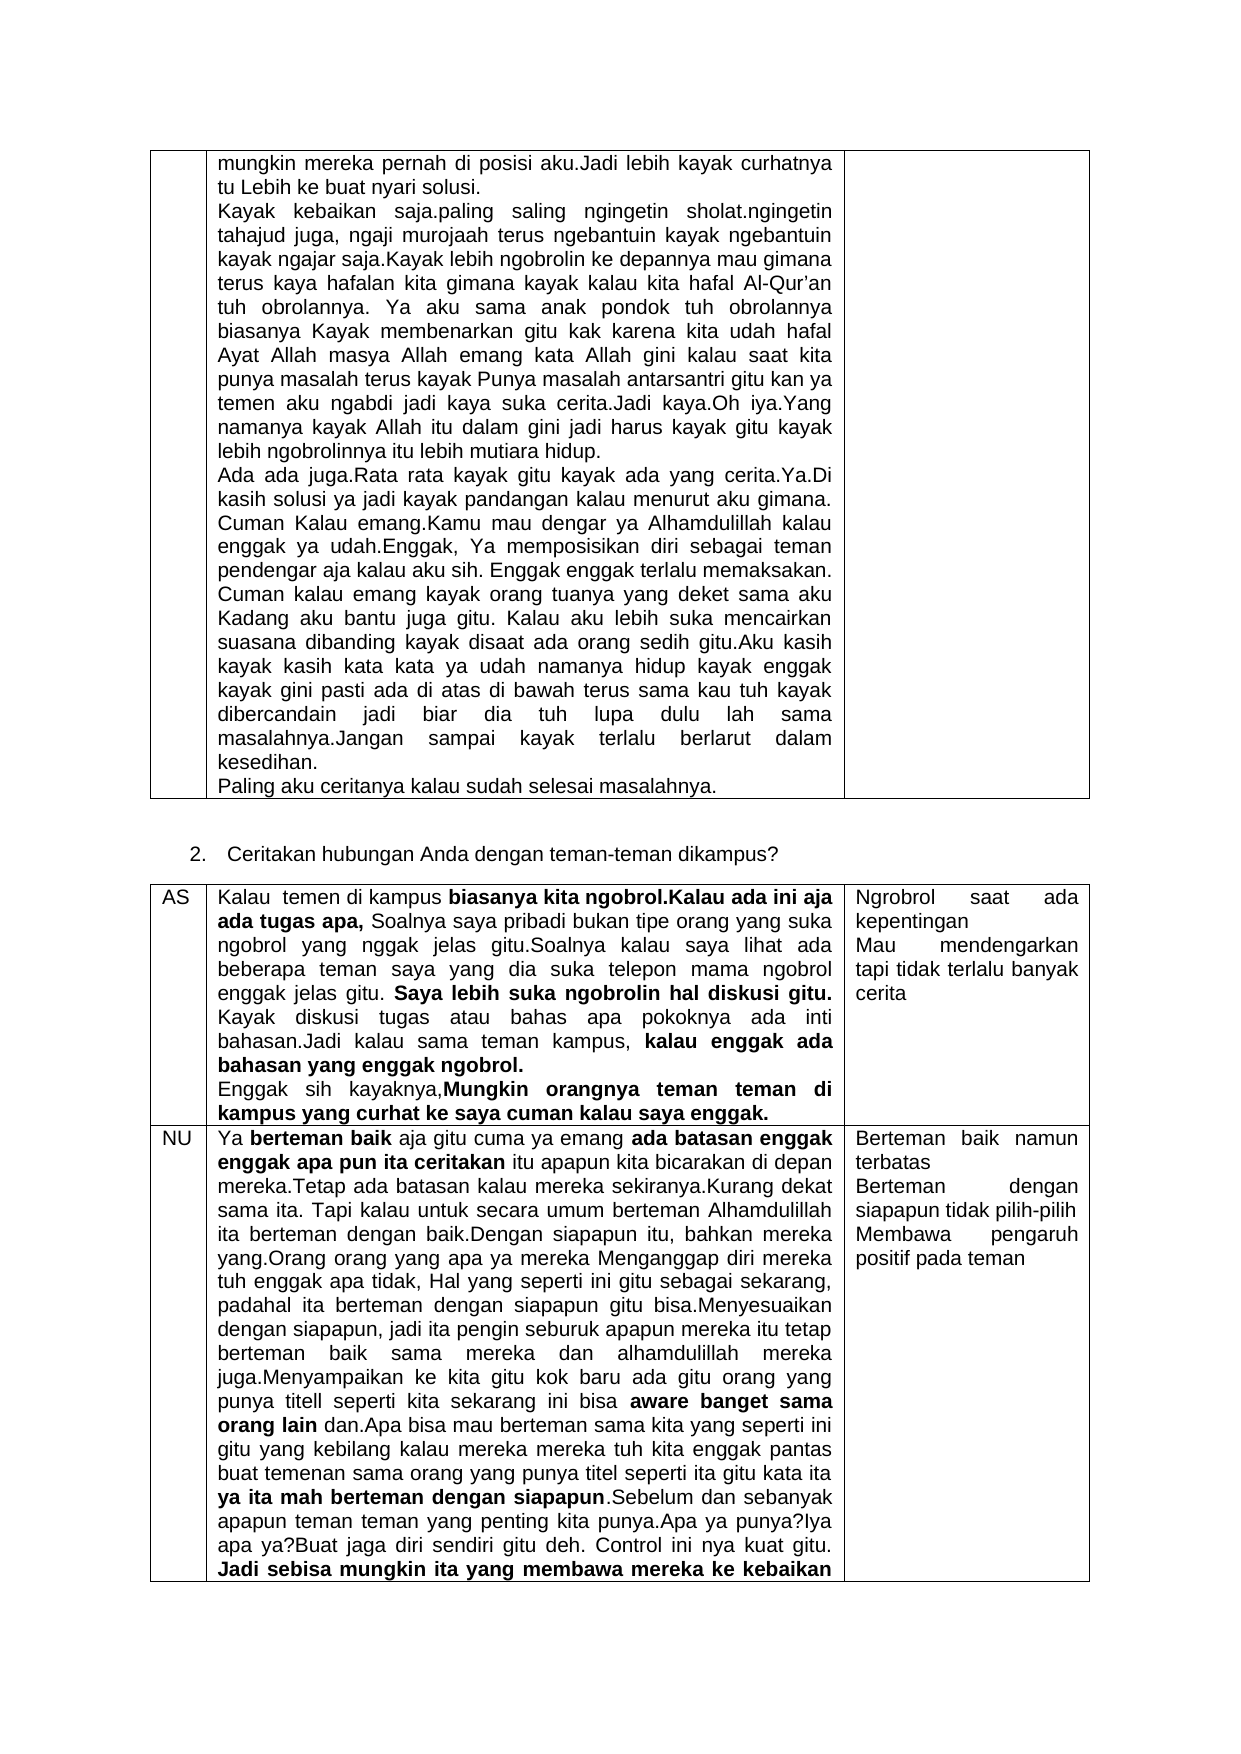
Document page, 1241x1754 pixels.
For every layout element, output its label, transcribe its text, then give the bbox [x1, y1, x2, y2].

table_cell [845, 151, 1089, 798]
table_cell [845, 1126, 1089, 1581]
table_cell NU [151, 1126, 206, 1581]
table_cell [207, 151, 844, 798]
table_header AS [151, 885, 206, 1124]
list Ceritakan hubungan Anda dengan teman-teman dikampus? [189, 841, 1090, 865]
table_header Kalau temen di kampus biasanya kita ngobrol.Kalau ada ini aja ada tugas apa, Soalnya saya pribadi bukan tipe orang yang suka ngobrol yang nggak jelas gitu.Soalnya kalau saya lihat ada beberapa teman saya yang dia suka telepon mama ngobrol enggak jelas gitu. Saya lebih suka ngobrolin hal diskusi gitu. Kayak diskusi tugas atau bahas apa pokoknya ada inti bahasan.Jadi kalau sama teman kampus, kalau enggak ada bahasan yang enggak ngobrol. Enggak sih kayaknya,Mungkin orangnya teman teman di kampus yang curhat ke saya cuman kalau saya enggak. [207, 885, 844, 1124]
table_cell AZ [151, 151, 206, 798]
table_header Ngrobrol saat ada kepentingan Mau mendengarkan tapi tidak terlalu banyak cerita [845, 885, 1089, 1124]
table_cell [207, 1126, 844, 1581]
